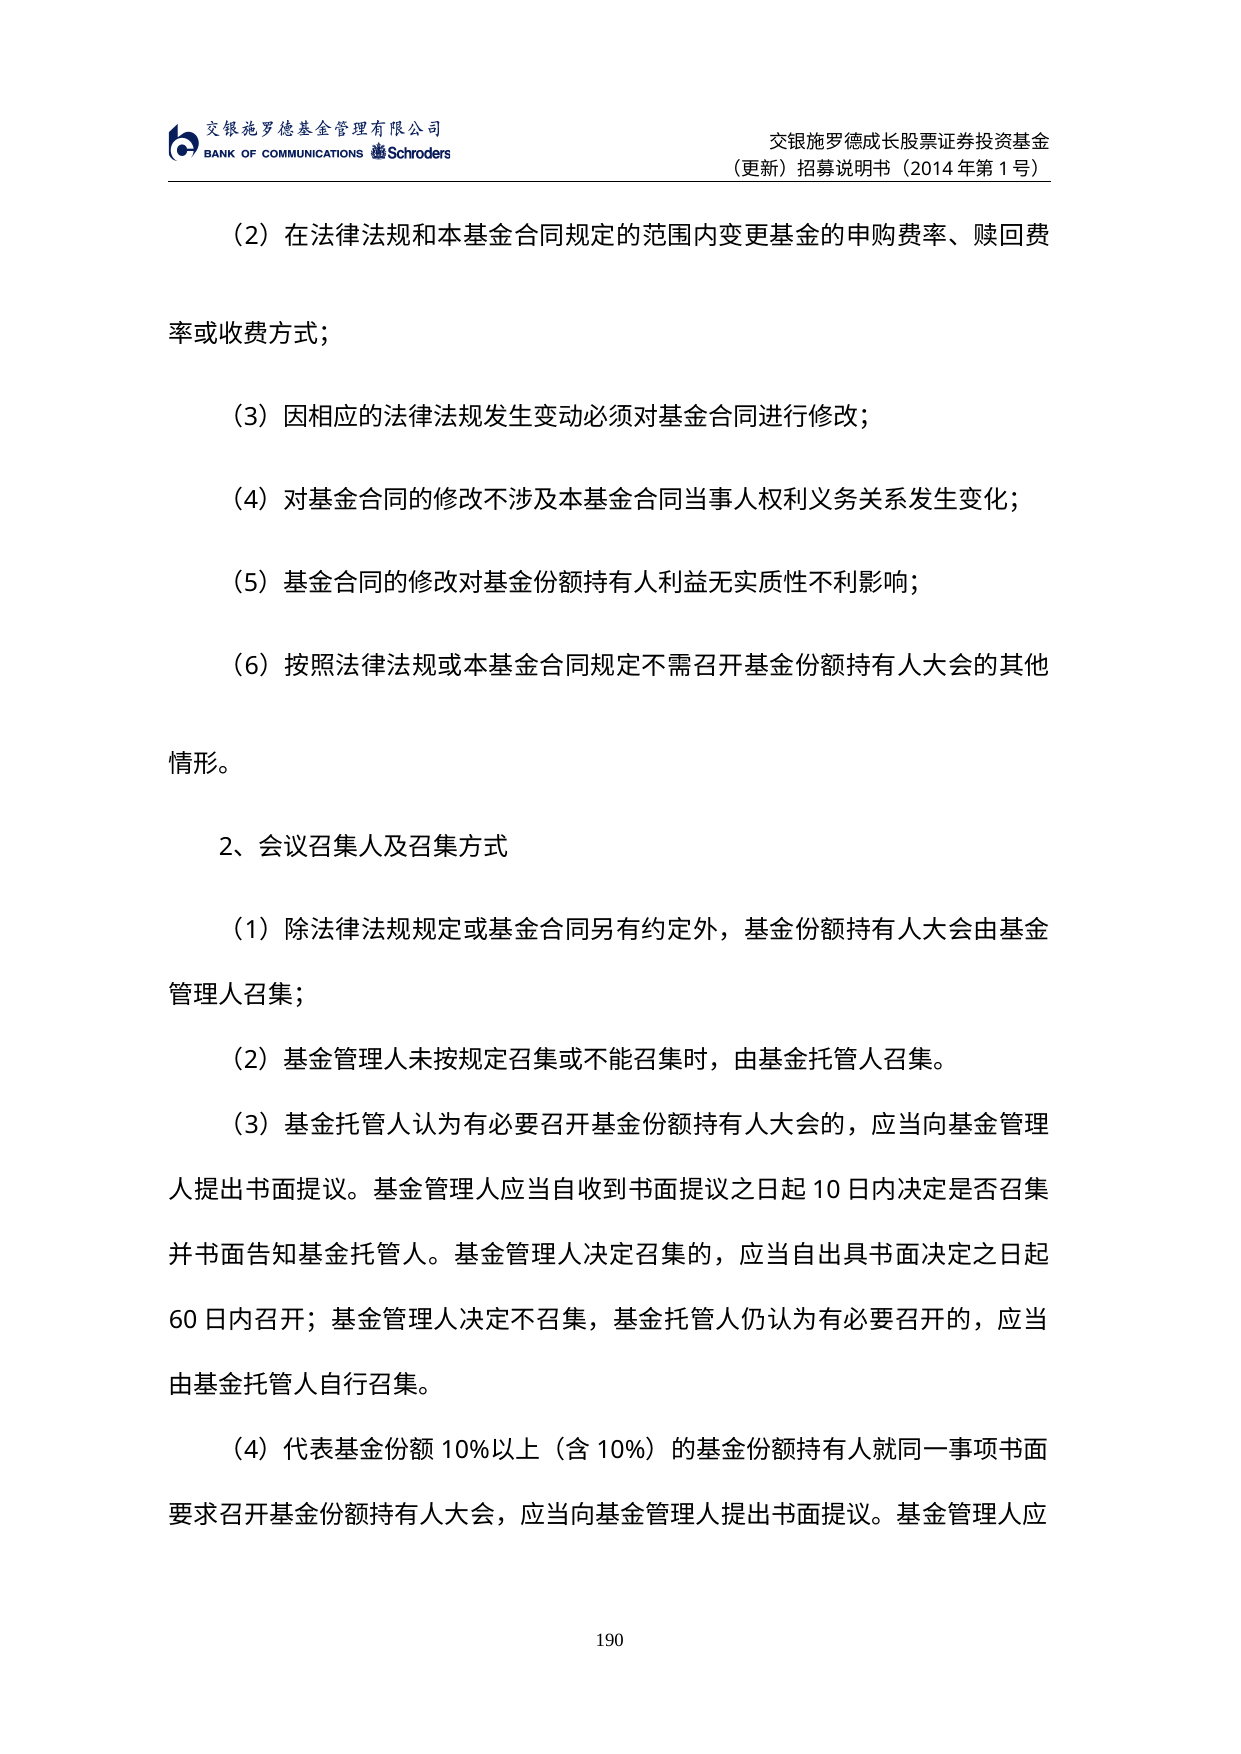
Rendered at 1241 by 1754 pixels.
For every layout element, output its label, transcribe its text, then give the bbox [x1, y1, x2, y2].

text （1）除法律法规规定或基金合同另有约定外，基金份额持有人大会由基金管理人召集； [169, 895, 1050, 1025]
text （4）代表基金份额10%以上（含10%）的基金份额持有人就同一事项书面要求召开基金份额持有人大会，应当向基金管理人提出书面提议。基金管理人应当自收到书面提议之日起10日内决定是否召集，并书面告知提出提议的基金份额持有人代表和基金托管人。 [169, 1415, 1050, 1545]
text （5）基金合同的修改对基金份额持有人利益无实质性不利影响； [169, 548, 1050, 613]
text （3）基金托管人认为有必要召开基金份额持有人大会的，应当向基金管理人提出书面提议。基金管理人应当自收到书面提议之日起10日内决定是否召集，并书面告知基金托管人。基金管理人决定召集的，应当自出具书面决定之日起60日内召开；基金管理人决定不召集，基金托管人仍认为有必要召开的，应当由基金托管人自行召集。 [169, 1090, 1050, 1415]
text （6）按照法律法规或本基金合同规定不需召开基金份额持有人大会的其他情形。 [169, 631, 1050, 794]
text 2、会议召集人及召集方式 [169, 812, 1050, 877]
picture [168, 120, 451, 161]
text （4）对基金合同的修改不涉及本基金合同当事人权利义务关系发生变化； [169, 465, 1050, 530]
text （2）在法律法规和本基金合同规定的范围内变更基金的申购费率、赎回费率或收费方式； [169, 201, 1050, 364]
text （3）因相应的法律法规发生变动必须对基金合同进行修改； [169, 382, 1050, 447]
text （2）基金管理人未按规定召集或不能召集时，由基金托管人召集。 [169, 1025, 1050, 1090]
